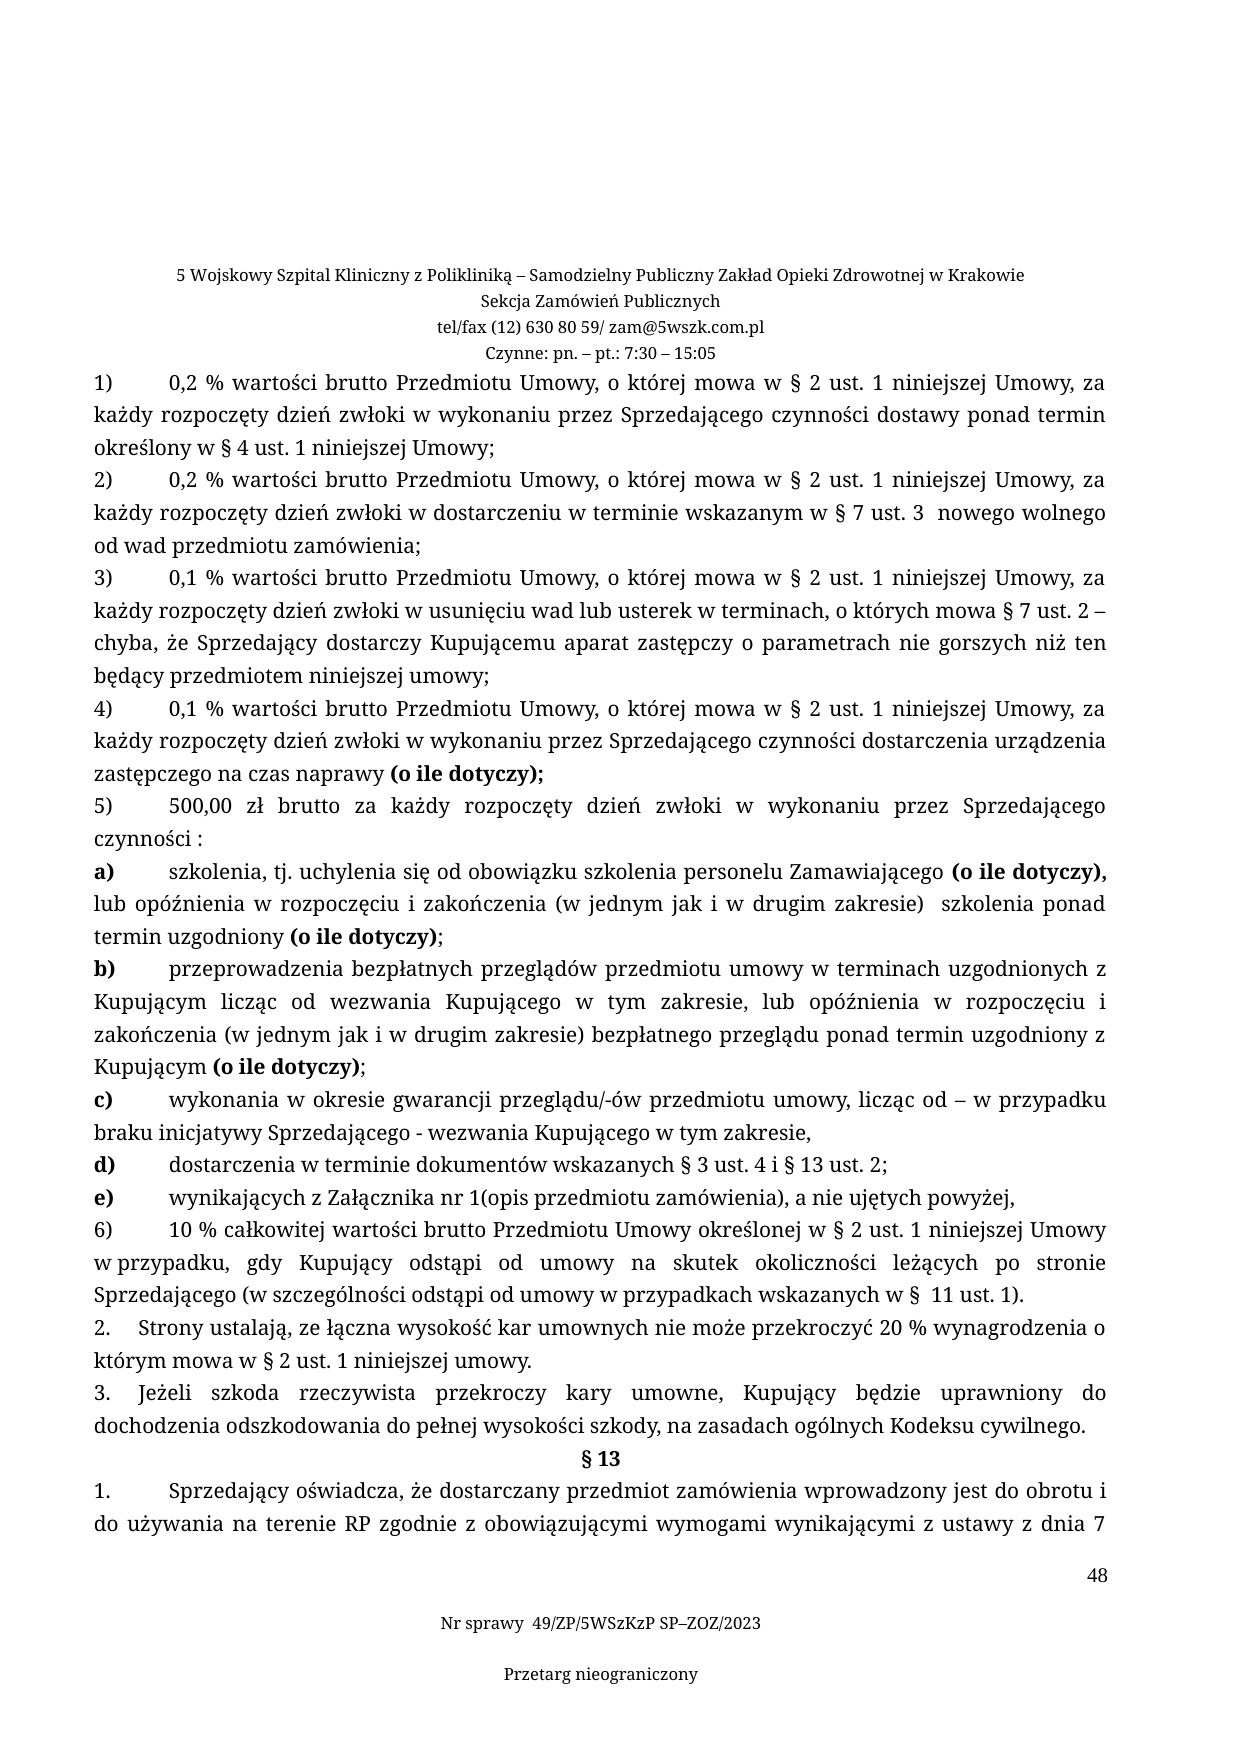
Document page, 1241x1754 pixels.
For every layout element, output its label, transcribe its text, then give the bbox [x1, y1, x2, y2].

list 0,2 % wartości brutto Przedmiotu Umowy, o której mowa w § 2 ust. 1 niniejszej Umowy, za każdy rozpoczęty dzień zwłoki w dostarczeniu w terminie wskazanym w § 7 ust. 3 nowego wolnego od wad przedmiotu zamówienia; [94, 466, 1107, 559]
list 0,2 % wartości brutto Przedmiotu Umowy, o której mowa w § 2 ust. 1 niniejszej Umowy, za każdy rozpoczęty dzień zwłoki w wykonaniu przez Sprzedającego czynności dostawy ponad termin określony w § 4 ust. 1 niniejszej Umowy; [94, 368, 1107, 461]
list dostarczenia w terminie dokumentów wskazanych § 3 ust. 4 i § 13 ust. 2; [94, 1150, 1107, 1179]
list 500,00 zł brutto za każdy rozpoczęty dzień zwłoki w wykonaniu przez Sprzedającego czynności : [94, 792, 1107, 853]
text § 13 [94, 1444, 1107, 1472]
list szkolenia, tj. uchylenia się od obowiązku szkolenia personelu Zamawiającego (o ile dotyczy), lub opóźnienia w rozpoczęciu i zakończenia (w jednym jak i w drugim zakresie) szkolenia ponad termin uzgodniony (o ile dotyczy); [94, 857, 1107, 950]
list 0,1 % wartości brutto Przedmiotu Umowy, o której mowa w § 2 ust. 1 niniejszej Umowy, za każdy rozpoczęty dzień zwłoki w usunięciu wad lub usterek w terminach, o których mowa § 7 ust. 2 – chyba, że Sprzedający dostarczy Kupującemu aparat zastępczy o parametrach nie gorszych niż ten będący przedmiotem niniejszej umowy; [94, 563, 1107, 689]
list Jeżeli szkoda rzeczywista przekroczy kary umowne, Kupujący będzie uprawniony do dochodzenia odszkodowania do pełnej wysokości szkody, na zasadach ogólnych Kodeksu cywilnego. [94, 1378, 1107, 1439]
list Strony ustalają, ze łączna wysokość kar umownych nie może przekroczyć 20 % wynagrodzenia o którym mowa w § 2 ust. 1 niniejszej umowy. [94, 1313, 1107, 1374]
list wynikających z Załącznika nr 1(opis przedmiotu zamówienia), a nie ujętych powyżej, [94, 1183, 1107, 1211]
list 0,1 % wartości brutto Przedmiotu Umowy, o której mowa w § 2 ust. 1 niniejszej Umowy, za każdy rozpoczęty dzień zwłoki w wykonaniu przez Sprzedającego czynności dostarczenia urządzenia zastępczego na czas naprawy (o ile dotyczy); [94, 694, 1107, 787]
list wykonania w okresie gwarancji przeglądu/-ów przedmiotu umowy, licząc od – w przypadku braku inicjatywy Sprzedającego - wezwania Kupującego w tym zakresie, [94, 1085, 1107, 1146]
list 10 % całkowitej wartości brutto Przedmiotu Umowy określonej w § 2 ust. 1 niniejszej Umowy w przypadku, gdy Kupujący odstąpi od umowy na skutek okoliczności leżących po stronie Sprzedającego (w szczególności odstąpi od umowy w przypadkach wskazanych w § 11 ust. 1). [94, 1215, 1107, 1309]
list przeprowadzenia bezpłatnych przeglądów przedmiotu umowy w terminach uzgodnionych z Kupującym licząc od wezwania Kupującego w tym zakresie, lub opóźnienia w rozpoczęciu i zakończenia (w jednym jak i w drugim zakresie) bezpłatnego przeglądu ponad termin uzgodniony z Kupującym (o ile dotyczy); [94, 954, 1107, 1081]
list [94, 1476, 1107, 1537]
